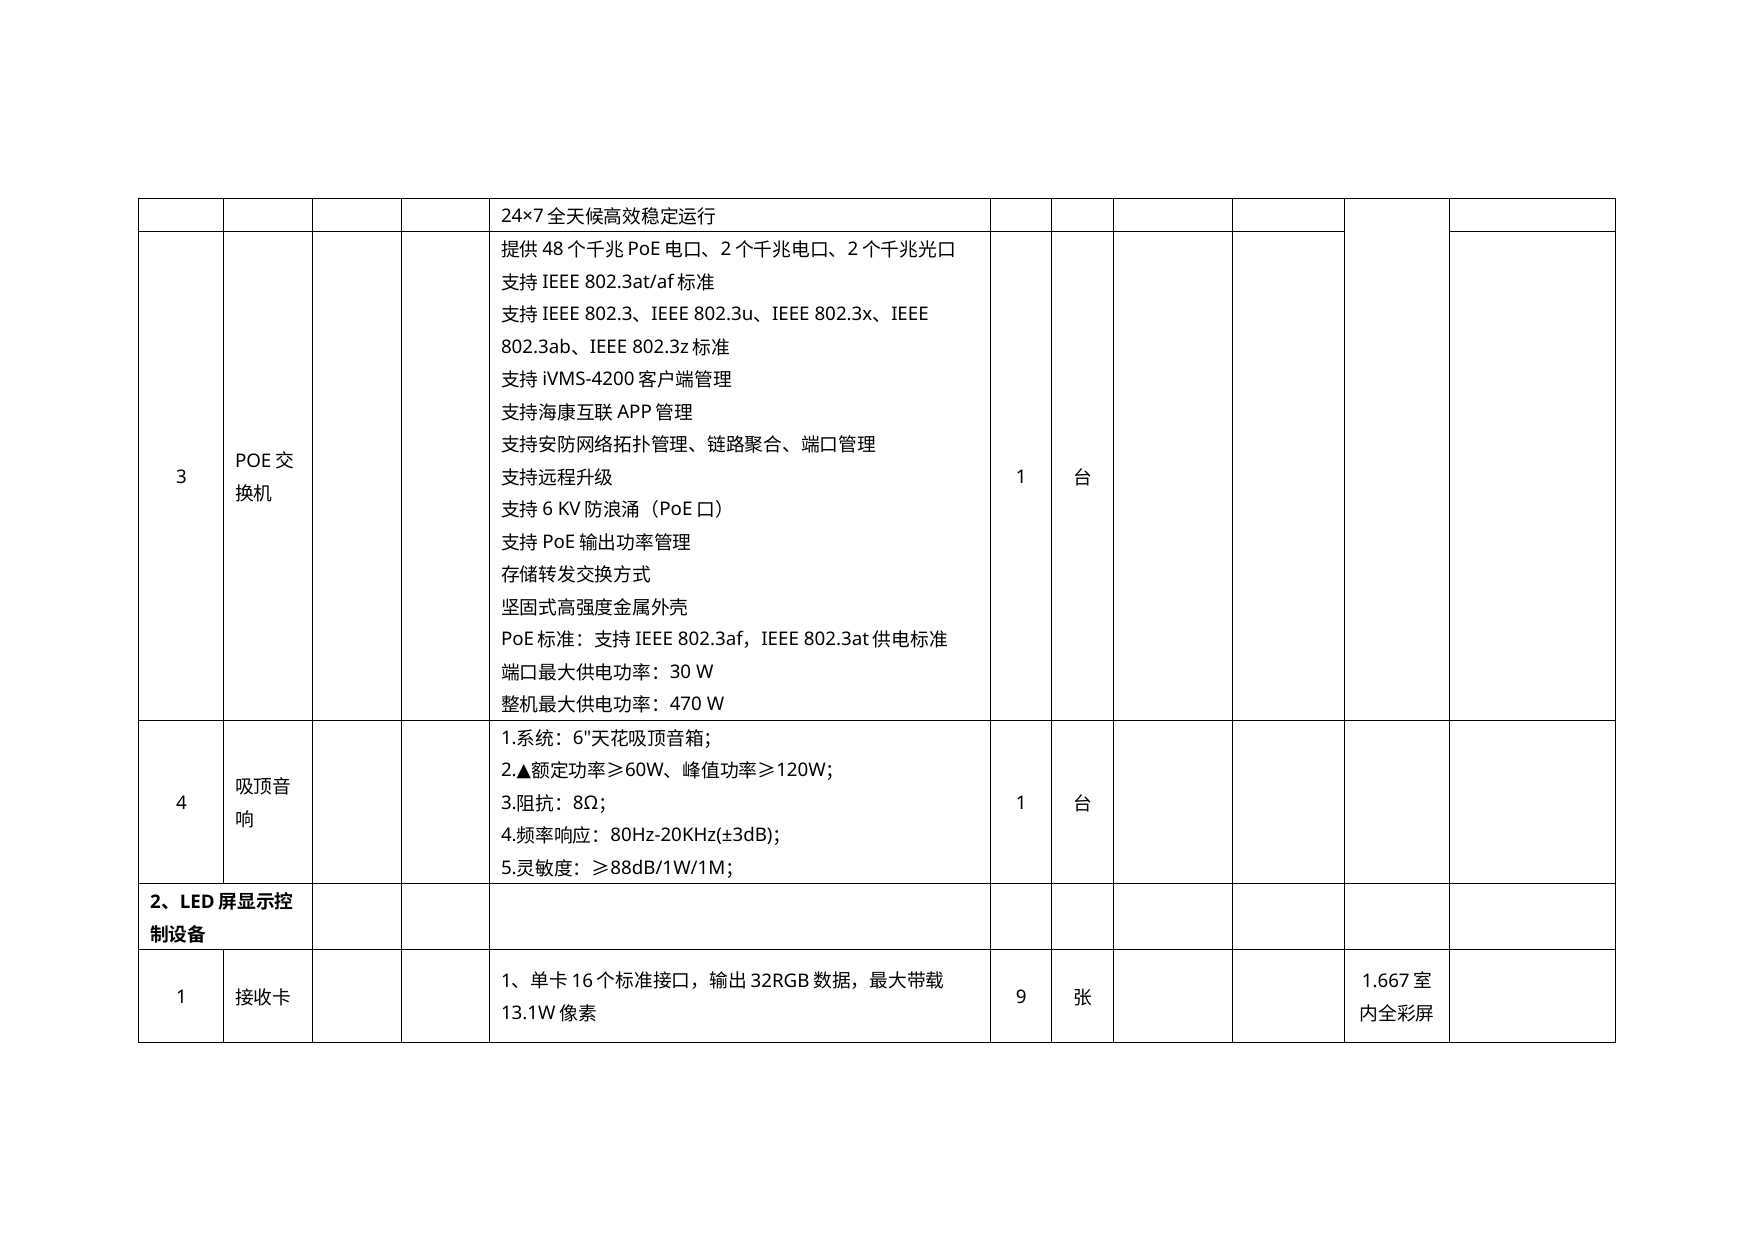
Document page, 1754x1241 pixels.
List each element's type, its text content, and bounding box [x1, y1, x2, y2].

table_cell [1233, 950, 1344, 1042]
table_cell [1114, 199, 1232, 231]
table_cell [1233, 199, 1344, 231]
table_cell [313, 232, 401, 720]
table_cell 1 [991, 721, 1051, 883]
table_cell 提供48个千兆PoE电口、2个千兆电口、2个千兆光口 支持IEEE 802.3at/af标准 支持IEEE 802.3、IEEE 802.3u、IEEE 802.3x、IEEE 802.3ab、IEEE 802.3z标准 支持iVMS-4200客户端管理 支持海康互联APP管理 支持安防网络拓扑管理、链路聚合、端口管理 支持远程升级 支持6 KV防浪涌（PoE口） 支持PoE输出功率管理 存储转发交换方式 坚固式高强度金属外壳 PoE标准：支持IEEE 802.3af，IEEE 802.3at供电标准 端口最大供电功率：30 W 整机最大供电功率：470 W [490, 232, 990, 720]
table_cell 1.667室内全彩屏使用 [1345, 950, 1449, 1042]
table_cell [1450, 884, 1615, 949]
table_cell [1233, 721, 1344, 883]
table_cell 4 [139, 721, 223, 883]
table_cell 3 [139, 232, 223, 720]
table_cell 接收卡 [224, 950, 312, 1042]
table_cell 2、LED屏显示控制设备 [139, 884, 312, 949]
table_cell 1 [991, 232, 1051, 720]
table_cell [402, 232, 489, 720]
table_cell [1114, 884, 1232, 949]
table_cell 3 [991, 199, 1051, 231]
table_cell [402, 950, 489, 1042]
table_cell [313, 721, 401, 883]
table_cell [402, 884, 489, 949]
table_cell [313, 199, 401, 231]
table_cell [1114, 721, 1232, 883]
table_cell [1345, 721, 1449, 883]
table_cell 块 [1052, 199, 1113, 231]
table_cell 1.系统：6"天花吸顶音箱； 2.▲额定功率≥60W、峰值功率≥120W； 3.阻抗：8Ω； 4.频率响应：80Hz-20KHz(±3dB)； 5.灵敏度：≥88dB/1W/1M； [490, 721, 990, 883]
table_cell [991, 884, 1051, 949]
table_cell 9 [991, 950, 1051, 1042]
table_cell [1345, 884, 1449, 949]
table_cell [1450, 232, 1615, 720]
table_cell 吸顶音响 [224, 721, 312, 883]
table_cell [313, 950, 401, 1042]
table_cell [1052, 884, 1113, 949]
table_cell POE交换机 [224, 232, 312, 720]
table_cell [490, 950, 990, 1042]
table_cell [1450, 199, 1615, 231]
table_cell 硬盘 [224, 199, 312, 231]
table_cell 台 [1052, 721, 1113, 883]
table_cell 1 [139, 950, 223, 1042]
table_cell 2 [139, 199, 223, 231]
table_cell [1233, 232, 1344, 720]
table_cell [1233, 884, 1344, 949]
table_cell [490, 884, 990, 949]
table_cell 张 [1052, 950, 1113, 1042]
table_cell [490, 199, 990, 231]
table_cell [1450, 721, 1615, 883]
table_cell [402, 199, 489, 231]
table_cell [1450, 950, 1615, 1042]
table_cell [1114, 232, 1232, 720]
table_cell [402, 721, 489, 883]
table_cell [313, 884, 401, 949]
table_cell 台 [1052, 232, 1113, 720]
table_cell [1114, 950, 1232, 1042]
